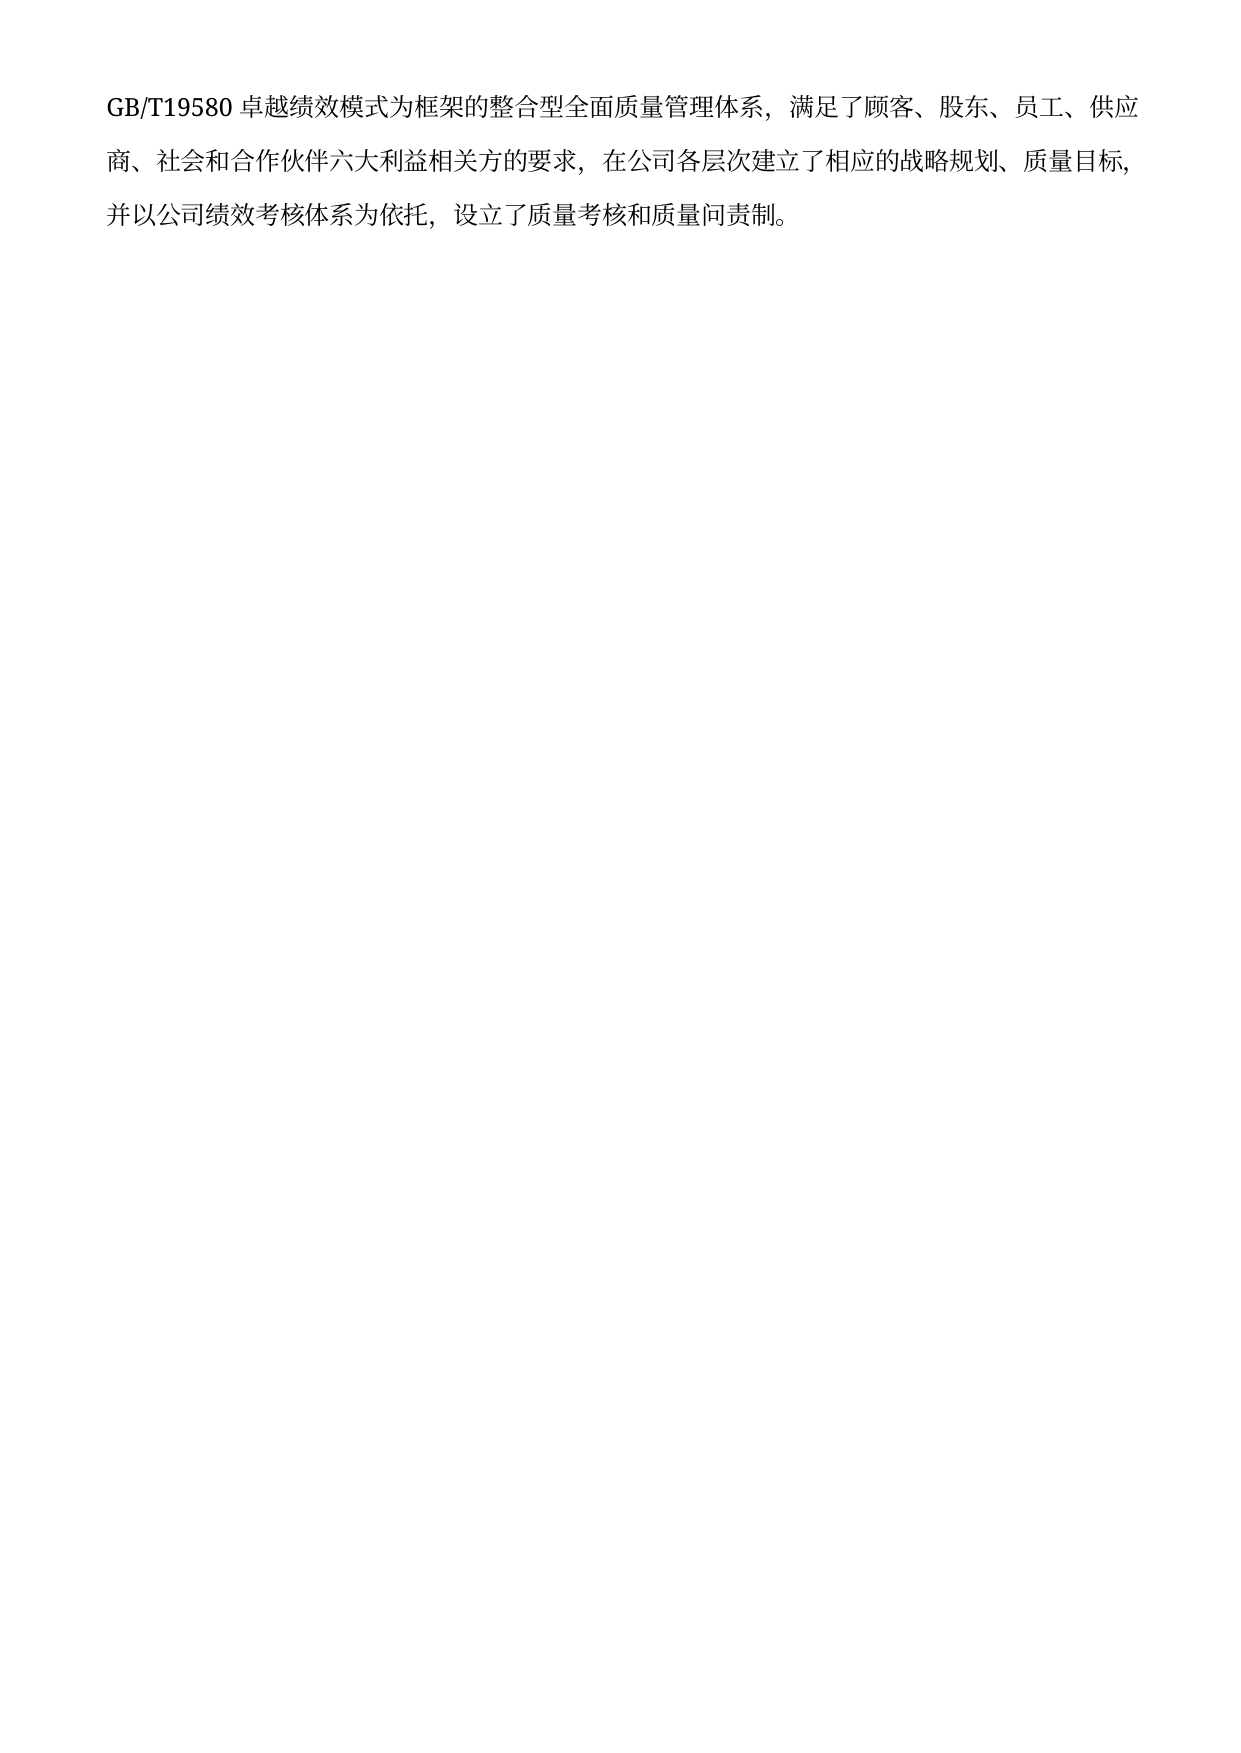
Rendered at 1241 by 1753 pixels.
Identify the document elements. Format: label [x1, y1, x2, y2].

text [106, 87, 1160, 232]
